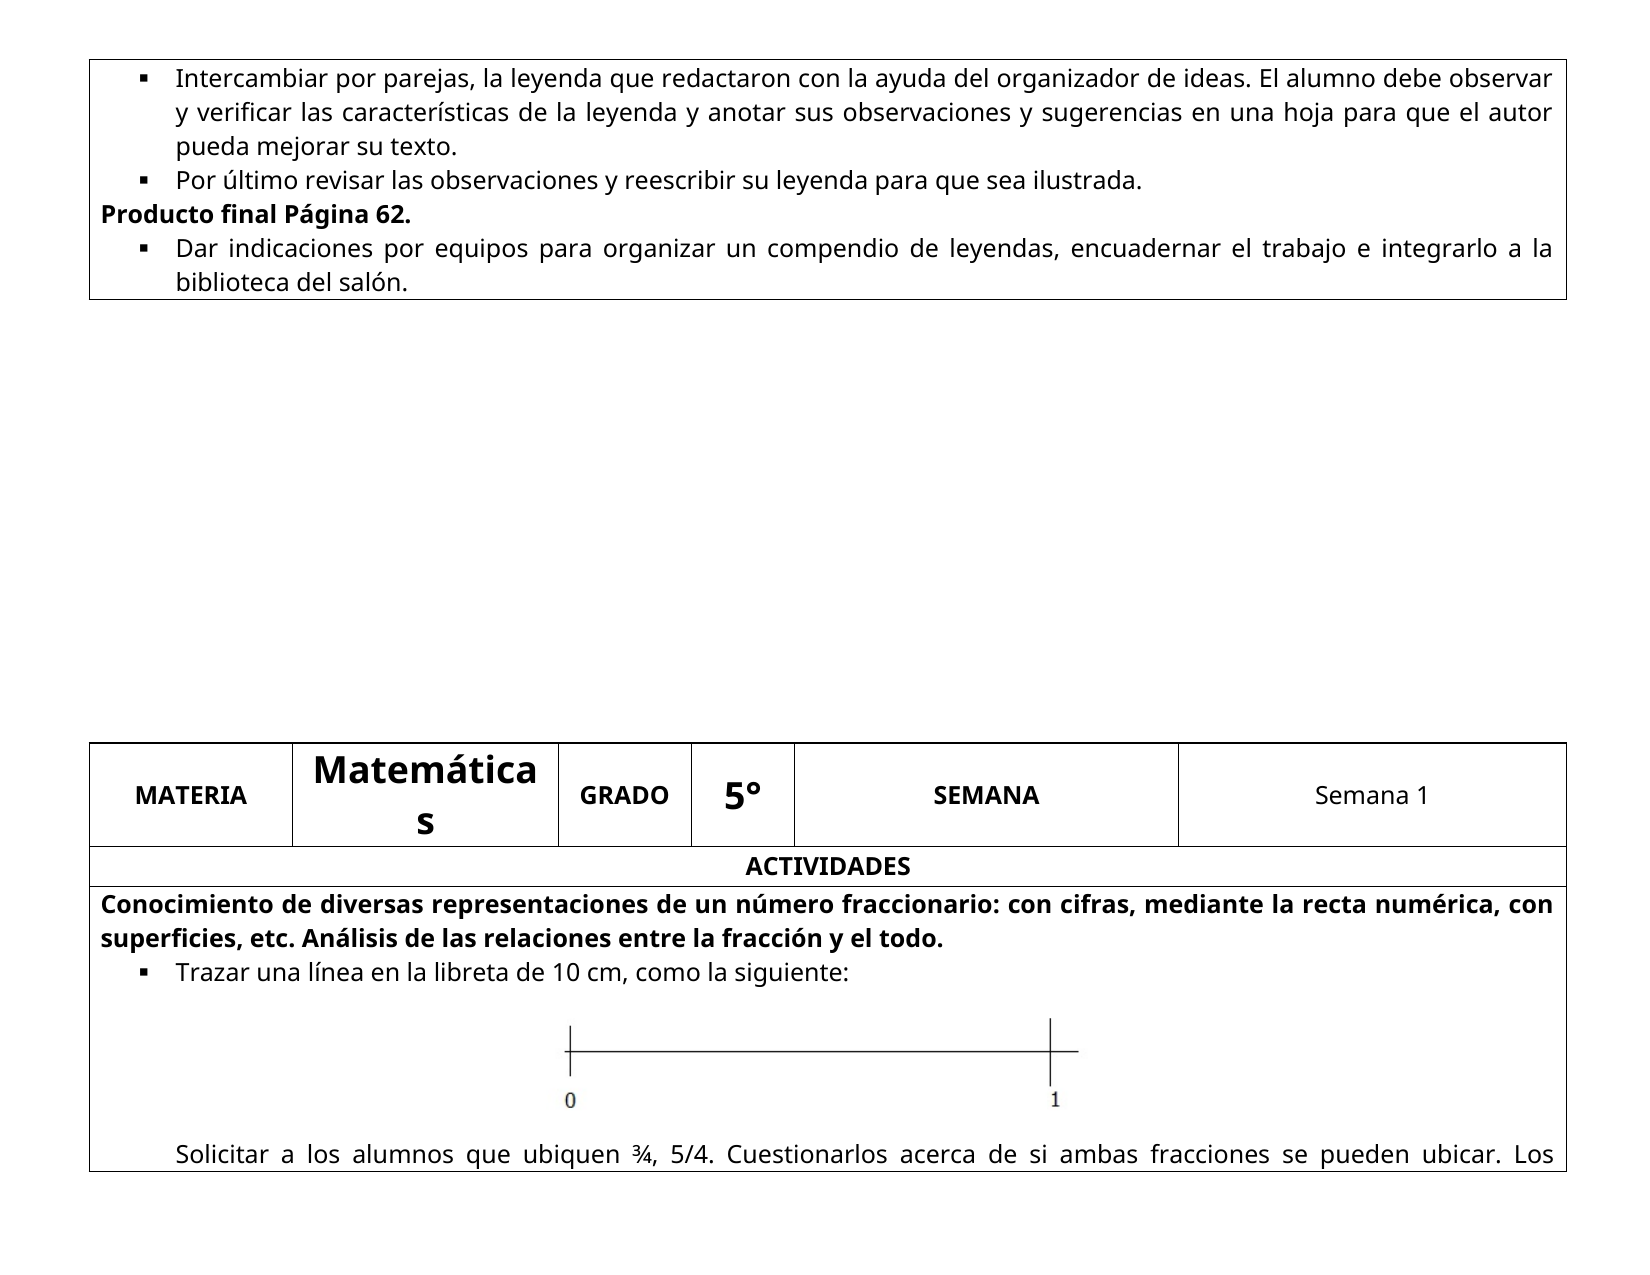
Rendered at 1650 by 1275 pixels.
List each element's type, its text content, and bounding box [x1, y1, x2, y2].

picture [546, 988, 1110, 1137]
table_header GRADO [559, 744, 691, 846]
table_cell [90, 60, 1566, 299]
table_header SEMANA [795, 744, 1178, 846]
table_header Semana 1 [1179, 744, 1566, 846]
table_header MATERIA [90, 744, 292, 846]
table_header 5° [692, 744, 794, 846]
table_header Matemáticas [293, 744, 558, 846]
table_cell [90, 887, 1566, 1171]
table_cell ACTIVIDADES [90, 847, 1566, 886]
